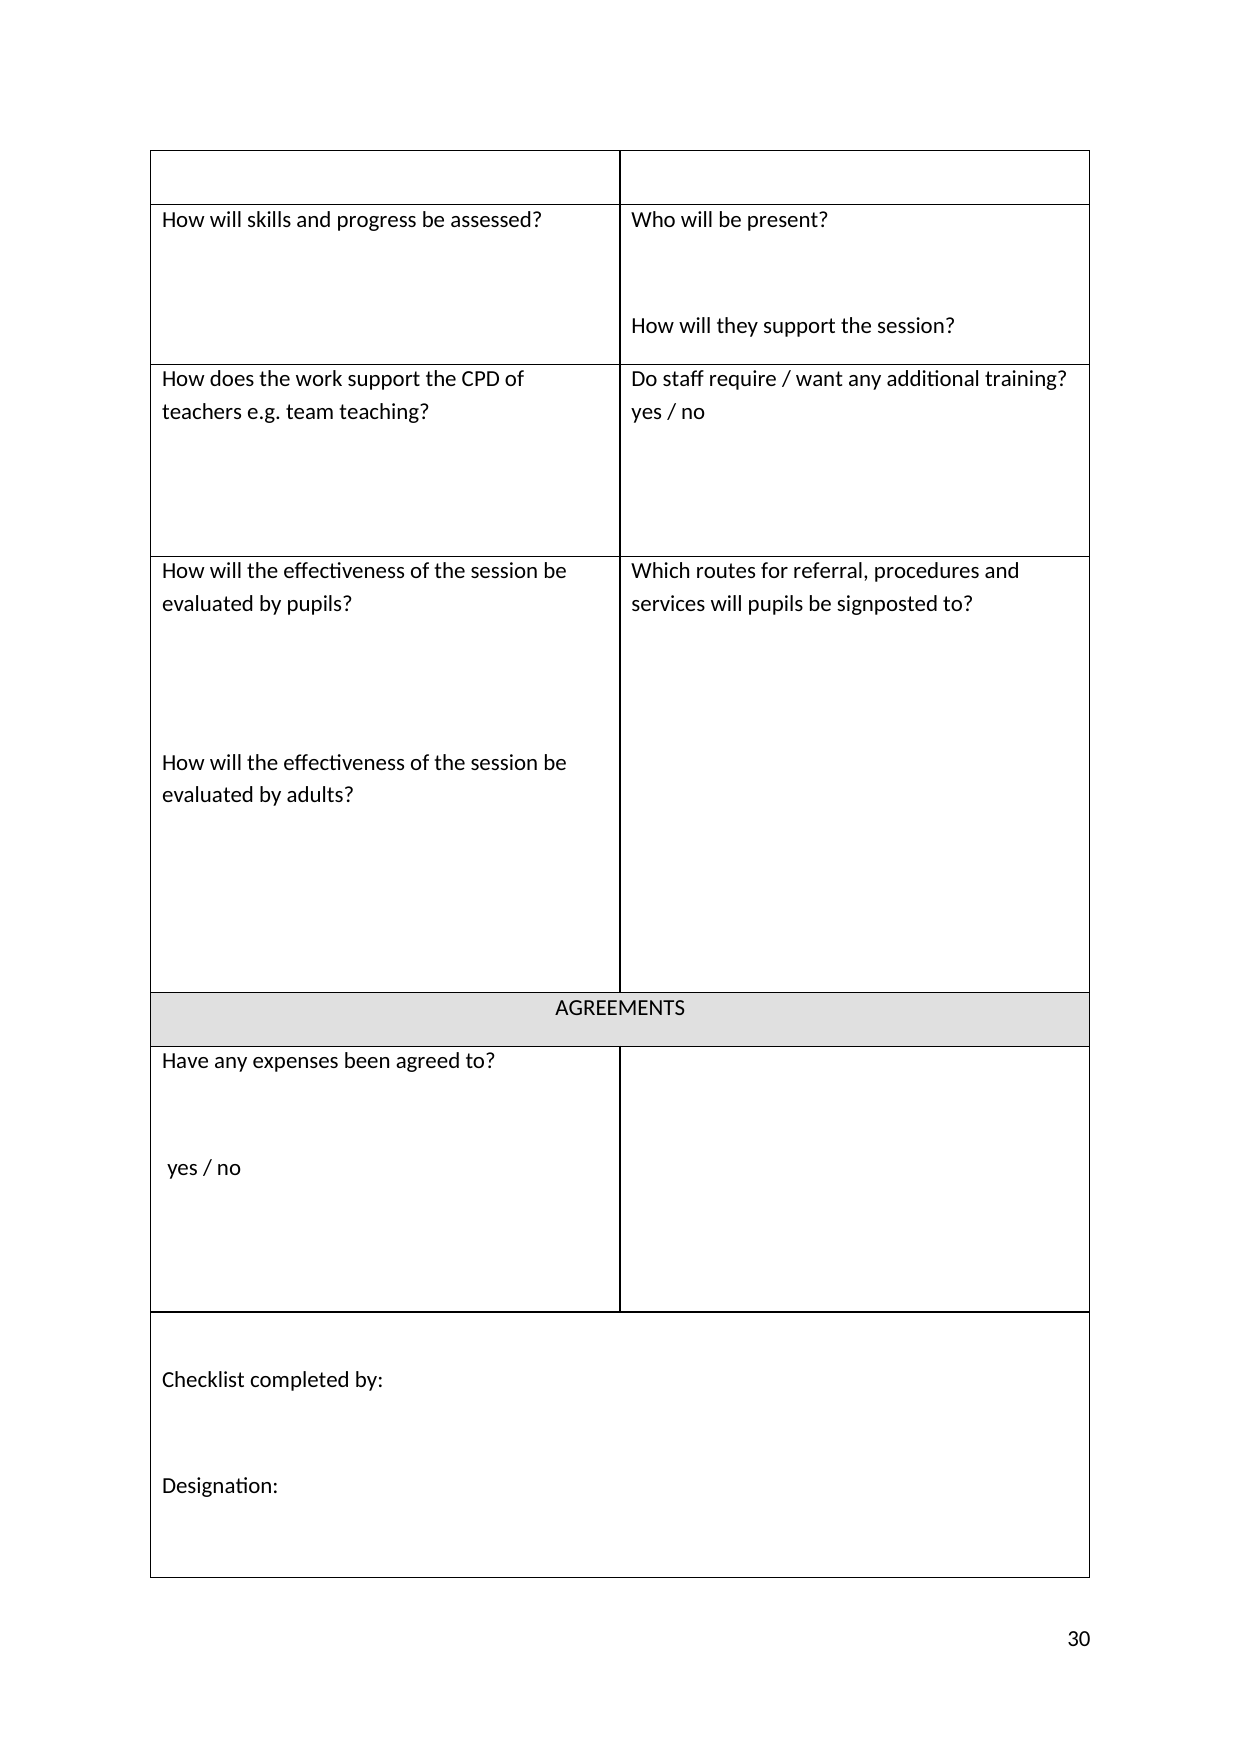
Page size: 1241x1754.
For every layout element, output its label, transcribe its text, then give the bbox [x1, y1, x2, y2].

table_cell How does the work support the CPD of teachers e.g. team teaching? [151, 365, 619, 556]
table_cell [621, 1047, 1089, 1311]
table_cell Do staff require / want any additional training? yes / no [621, 365, 1089, 556]
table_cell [151, 1313, 1089, 1577]
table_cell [151, 151, 619, 204]
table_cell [621, 151, 1089, 204]
table_cell Which routes for referral, procedures and services will pupils be signposted to? [621, 557, 1089, 992]
table_cell How will the effectiveness of the session be evaluated by pupils? How will the effectiveness of the session be evaluated by adults? [151, 557, 619, 992]
table_cell How will skills and progress be assessed? [151, 205, 619, 363]
table_cell Have any expenses been agreed to? yes / no [151, 1047, 619, 1311]
table_cell Who will be present? How will they support the session? [621, 205, 1089, 363]
table_cell AGREEMENTS [151, 993, 1089, 1046]
